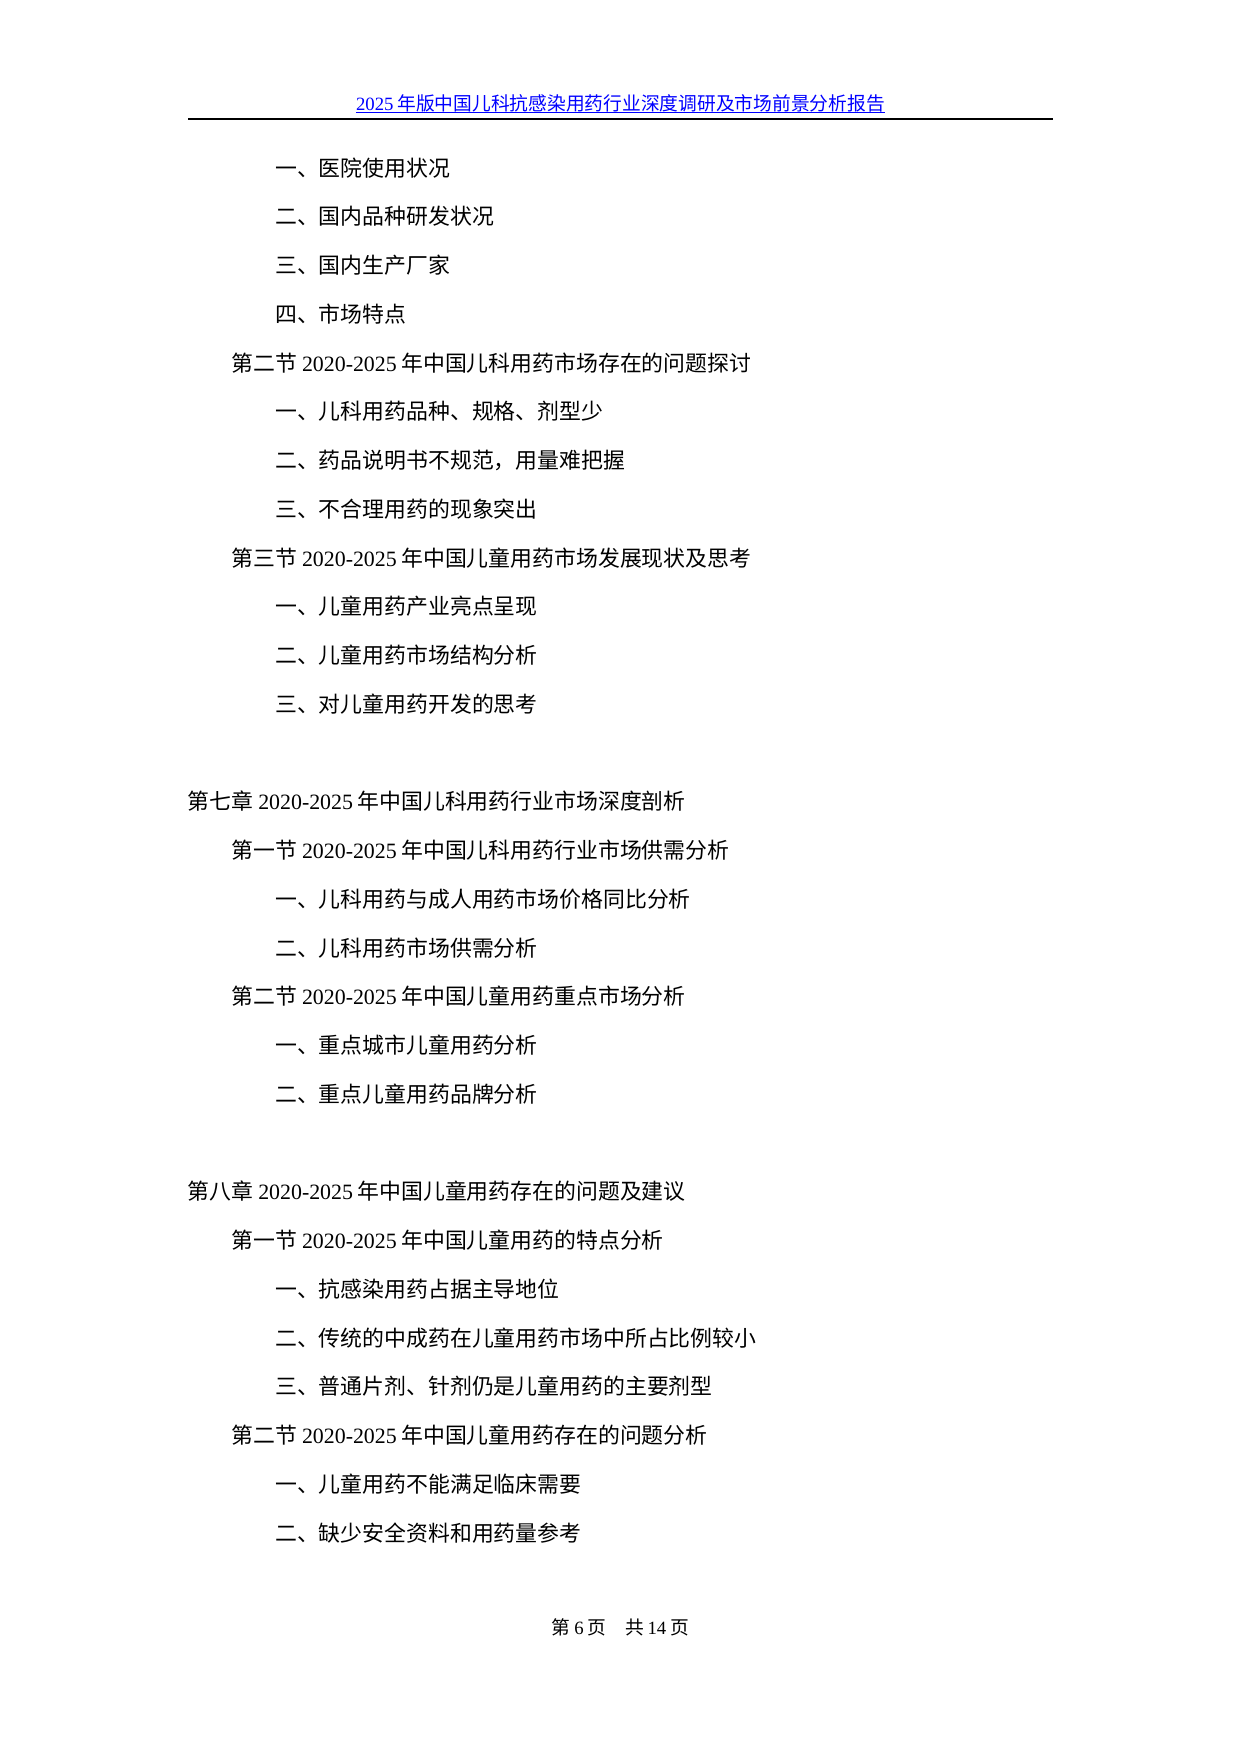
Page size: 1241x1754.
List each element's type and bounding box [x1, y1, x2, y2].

text [187, 150, 1053, 1548]
